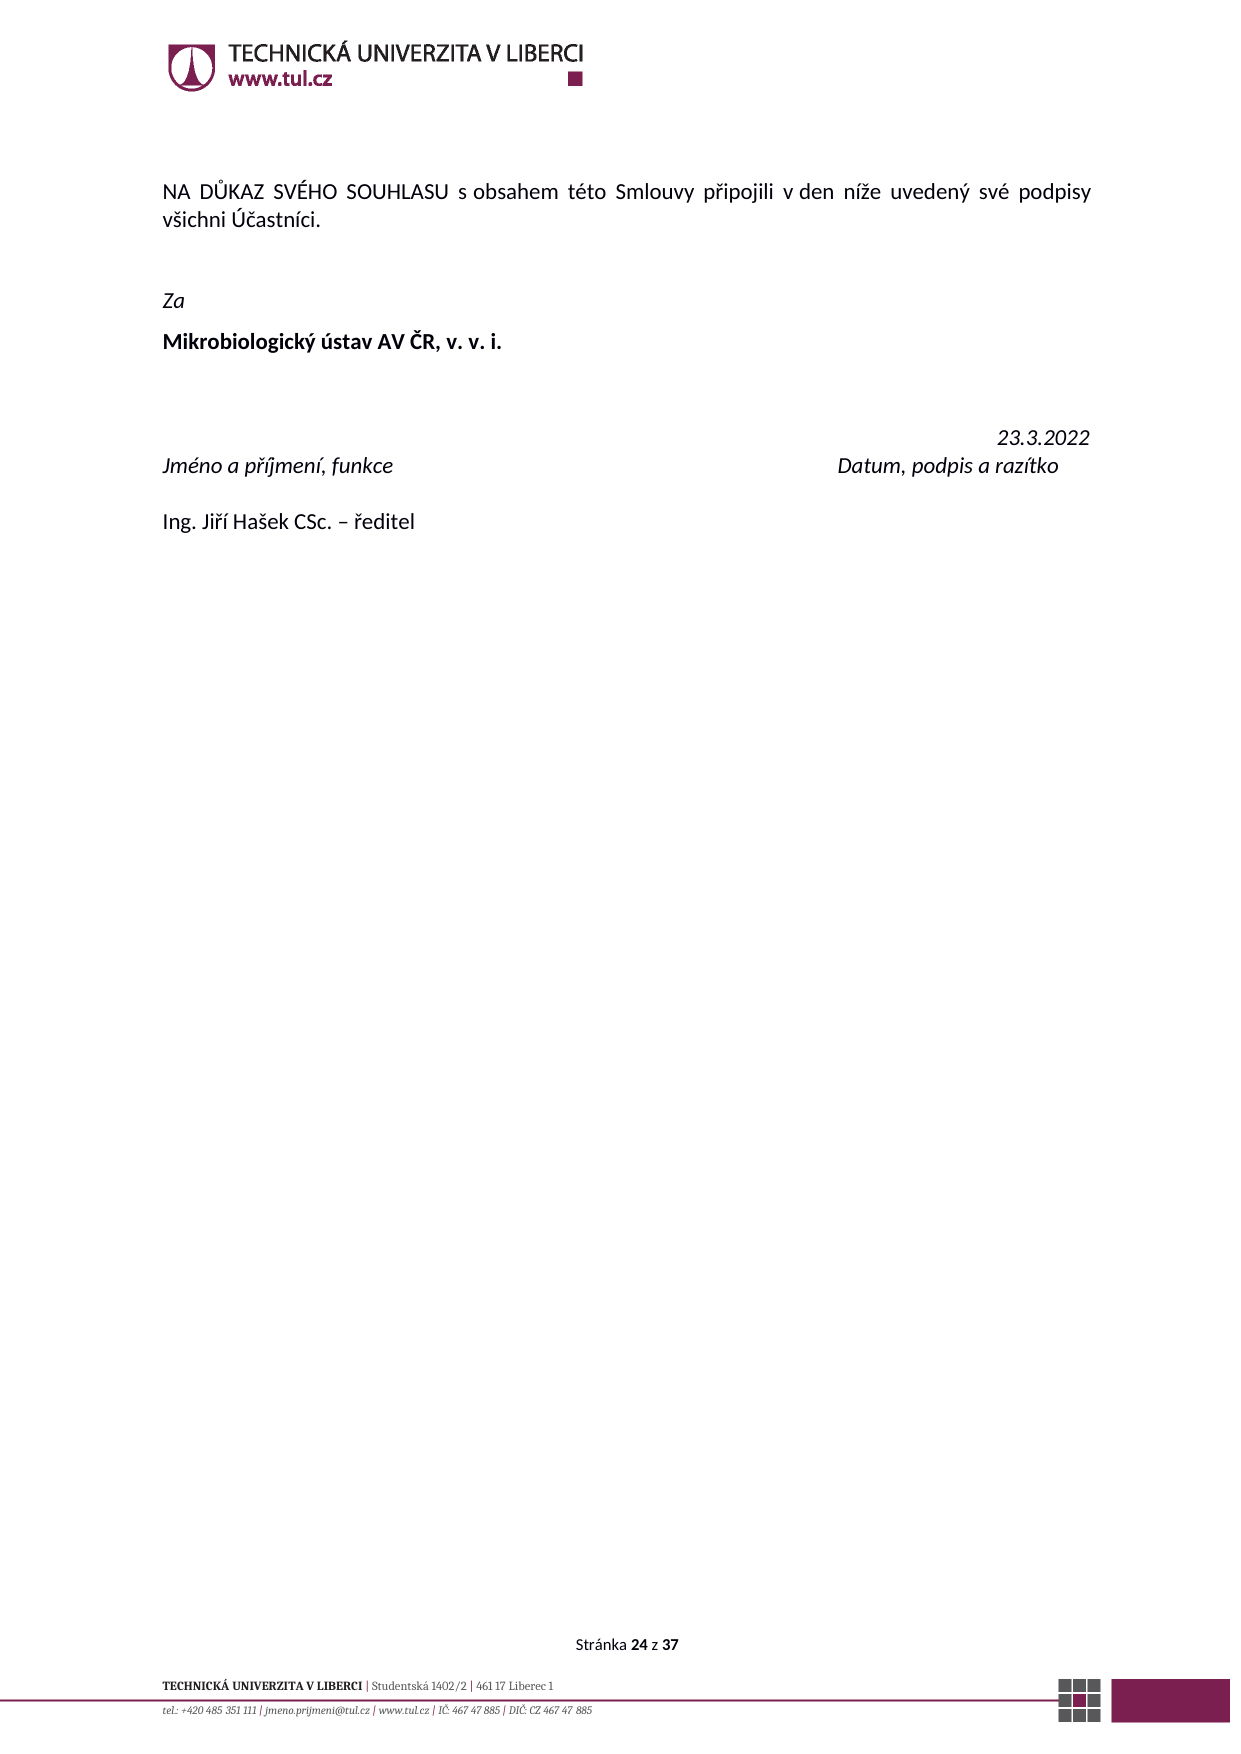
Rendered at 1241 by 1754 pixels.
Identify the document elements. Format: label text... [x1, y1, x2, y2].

text 23.3.2022 [162, 423, 1092, 451]
text Mikrobiologický ústav AV ČR, v. v. i. [162, 327, 1092, 355]
text Za [162, 286, 1092, 314]
text Ing. Jiří Hašek CSc. – ředitel [162, 507, 1092, 535]
text NA DŮKAZ SVÉHO SOUHLASU s obsahem této Smlouvy připojili v den níže uvedený své podpisy všichni Účastníci. [162, 177, 1092, 233]
picture [50, 0, 1241, 124]
text Jméno a příjmení, funkce Datum, podpis a razítko [162, 451, 1092, 479]
picture [0, 1679, 1230, 1754]
